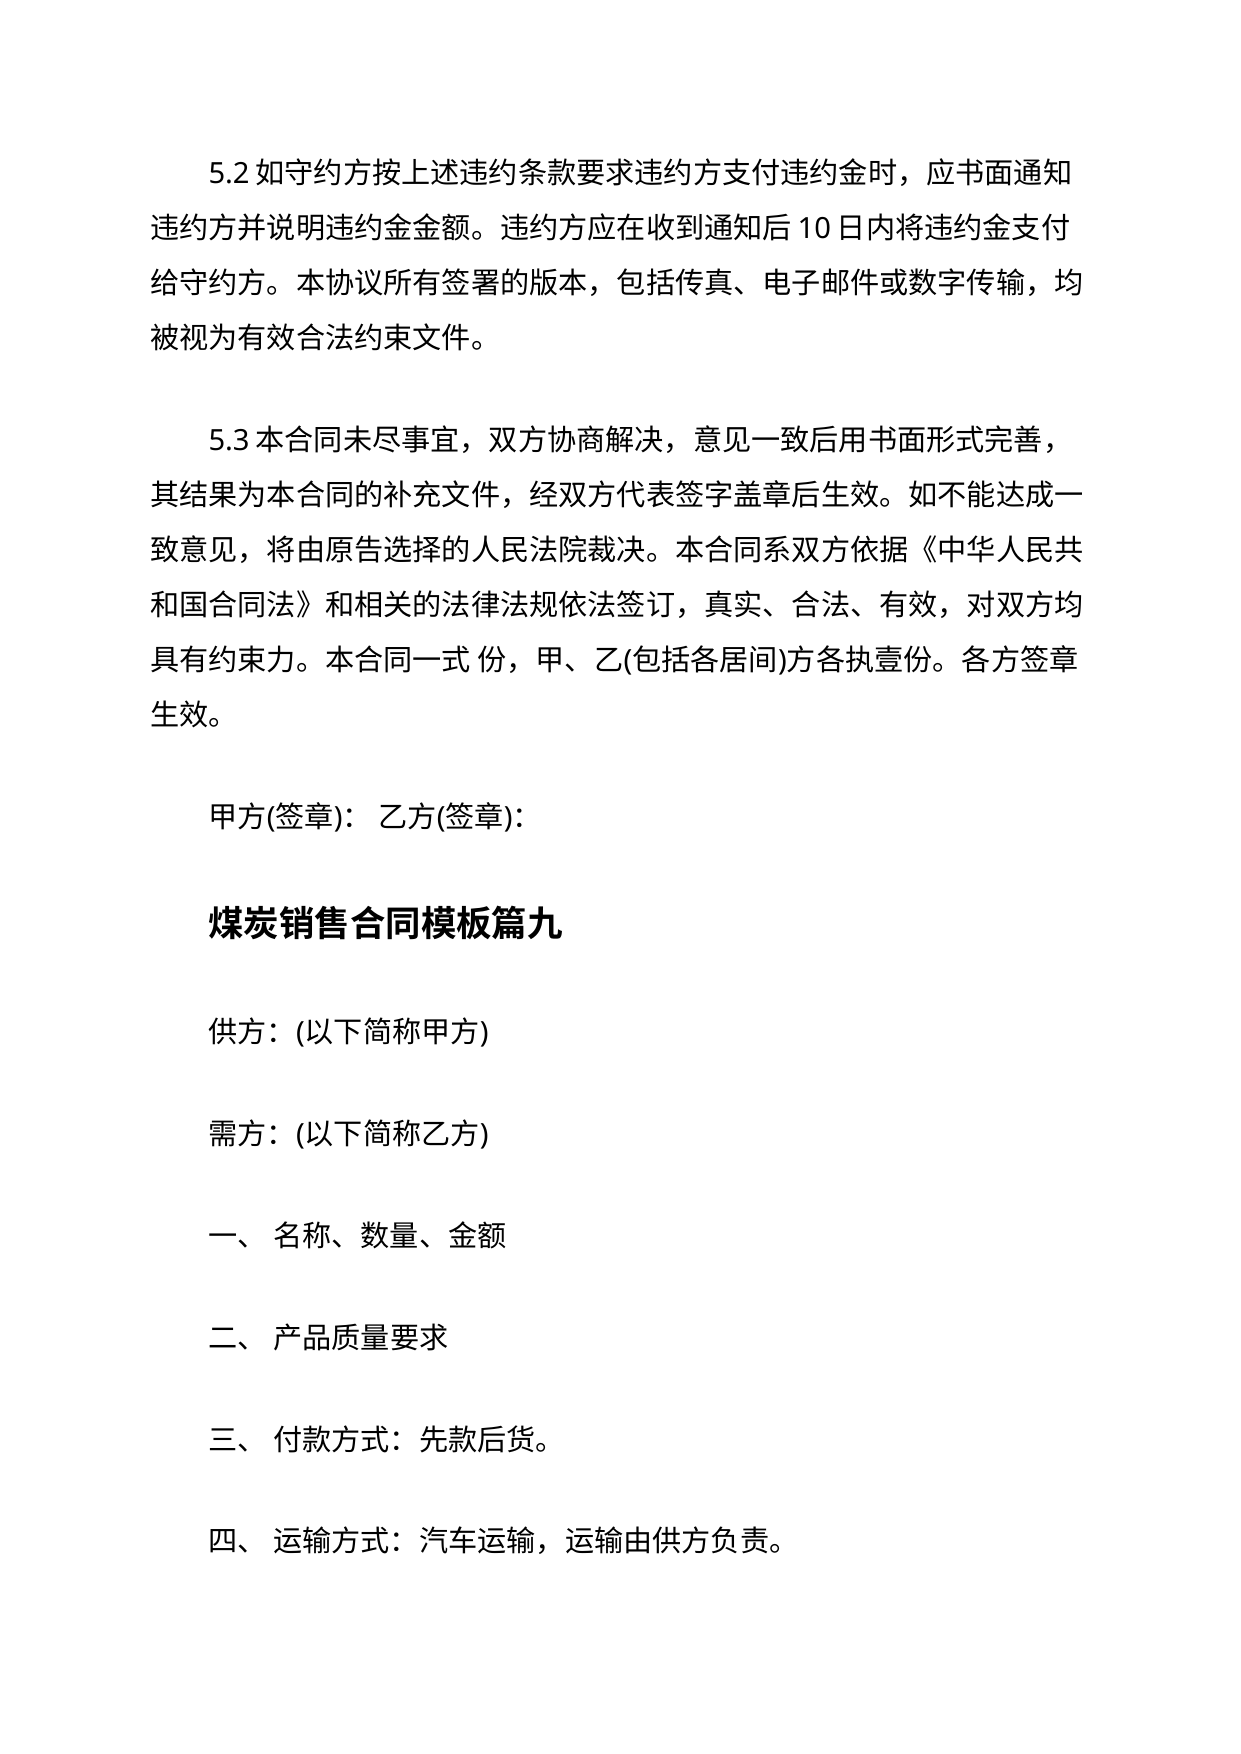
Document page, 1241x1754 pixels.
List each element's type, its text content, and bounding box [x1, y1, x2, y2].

text 二、 产品质量要求 [150, 1314, 1090, 1357]
text 甲方(签章)： 乙方(签章)： [150, 793, 1090, 836]
text 供方：(以下简称甲方) [150, 1008, 1090, 1051]
text 5.2如守约方按上述违约条款要求违约方支付违约金时，应书面通知违约方并说明违约金金额。违约方应在收到通知后10日内将违约金支付给守约方。本协议所有签署的版本，包括传真、电子邮件或数字传输，均被视为有效合法约束文件。 [150, 150, 1090, 357]
text 需方：(以下简称乙方) [150, 1111, 1090, 1153]
text 一、 名称、数量、金额 [150, 1212, 1090, 1255]
text 煤炭销售合同模板篇九 [150, 895, 1090, 946]
text 三、 付款方式：先款后货。 [150, 1416, 1090, 1458]
text 四、 运输方式：汽车运输，运输由供方负责。 [150, 1518, 1090, 1560]
text 5.3本合同未尽事宜，双方协商解决，意见一致后用书面形式完善，其结果为本合同的补充文件，经双方代表签字盖章后生效。如不能达成一致意见，将由原告选择的人民法院裁决。本合同系双方依据《中华人民共和国合同法》和相关的法律法规依法签订，真实、合法、有效，对双方均具有约束力。本合同一式 份，甲、乙(包括各居间)方各执壹份。各方签章生效。 [150, 417, 1090, 734]
